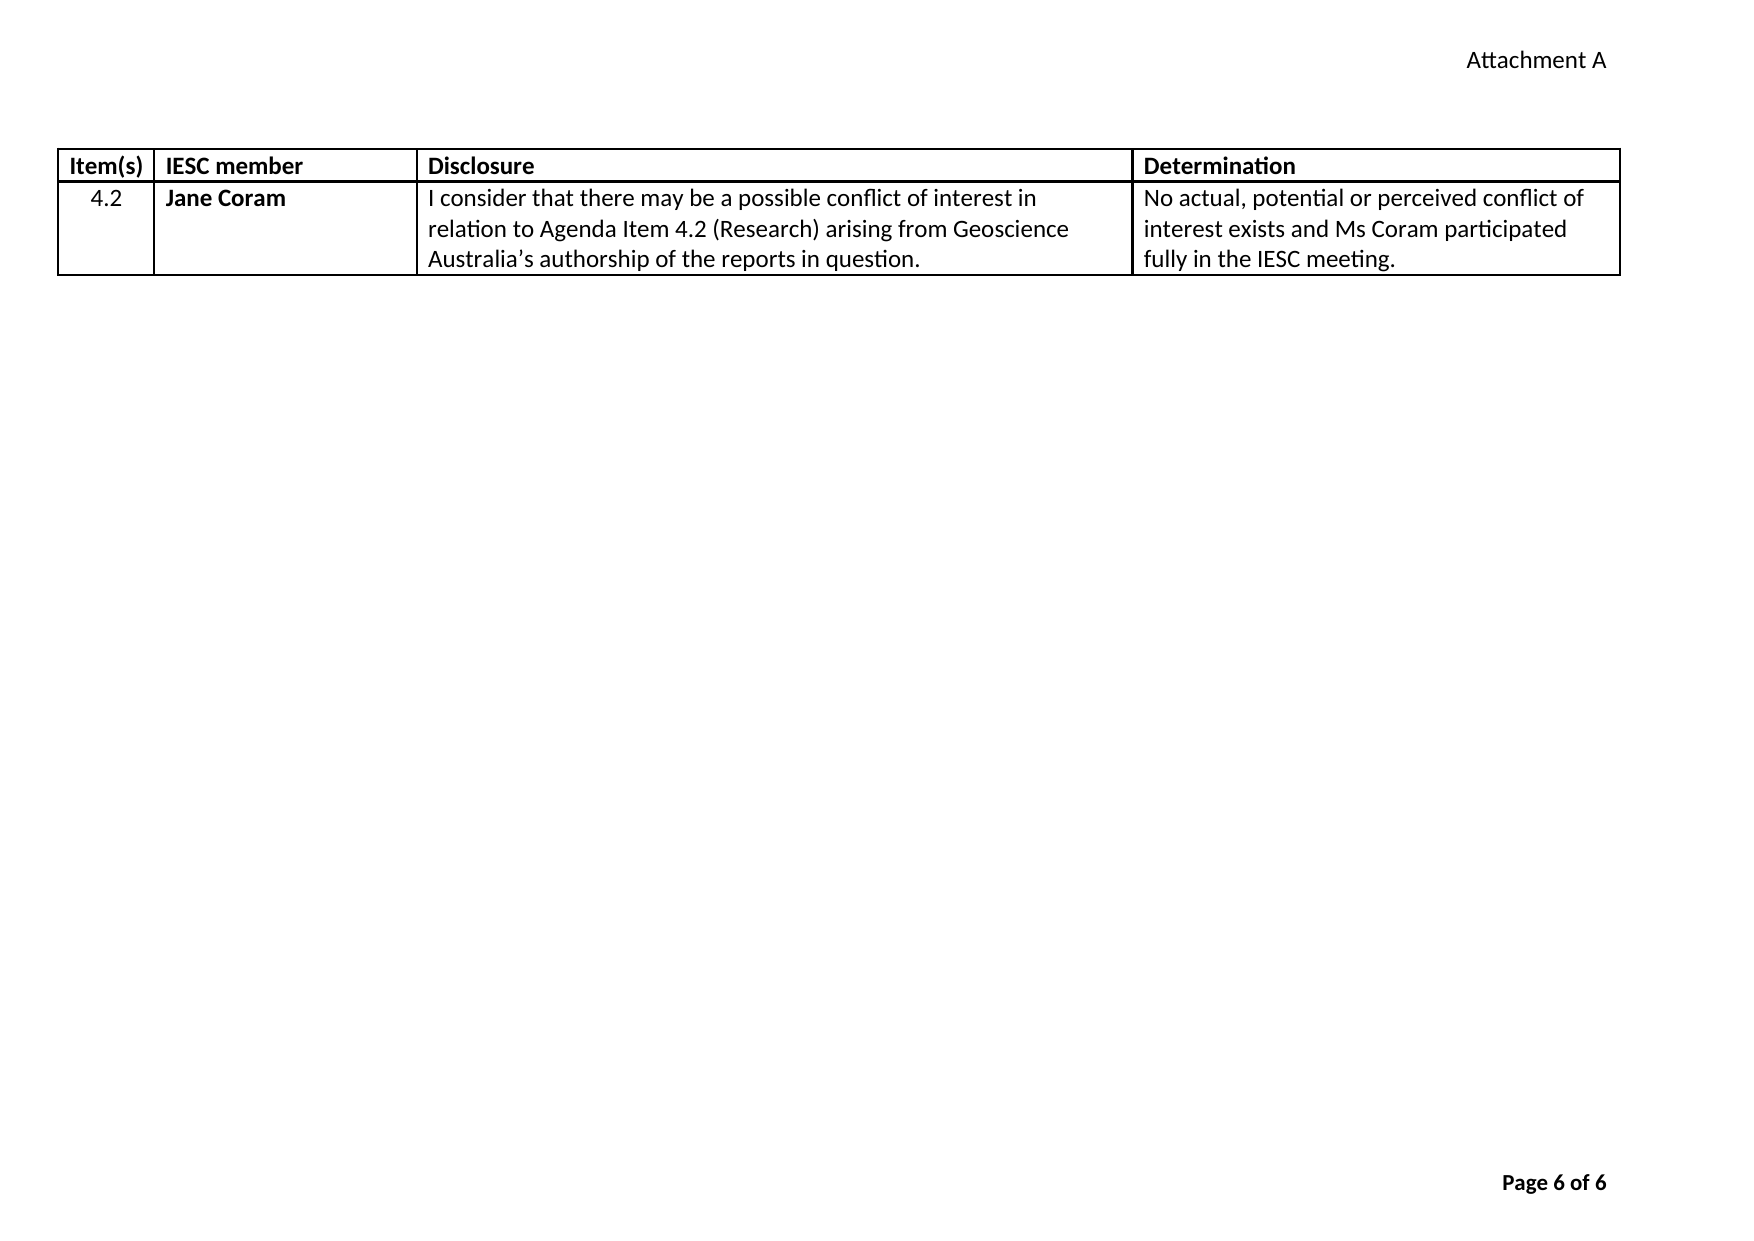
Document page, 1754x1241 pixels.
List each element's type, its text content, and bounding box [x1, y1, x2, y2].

table_cell No actual, potential or perceived conflict of interest exists and Ms Coram participated fully in the IESC meeting. [1134, 183, 1619, 274]
table_cell 4.2 [59, 183, 153, 274]
table_header IESC member [155, 150, 416, 180]
table_header Item(s) [59, 150, 153, 180]
table_cell I consider that there may be a possible conflict of interest in relation to Agenda Item 4.2 (Research) arising from Geoscience Australia’s authorship of the reports in question. [418, 183, 1131, 274]
table_cell Jane Coram [155, 183, 416, 274]
table_header Disclosure [418, 150, 1131, 180]
table_header Determination [1134, 150, 1619, 180]
